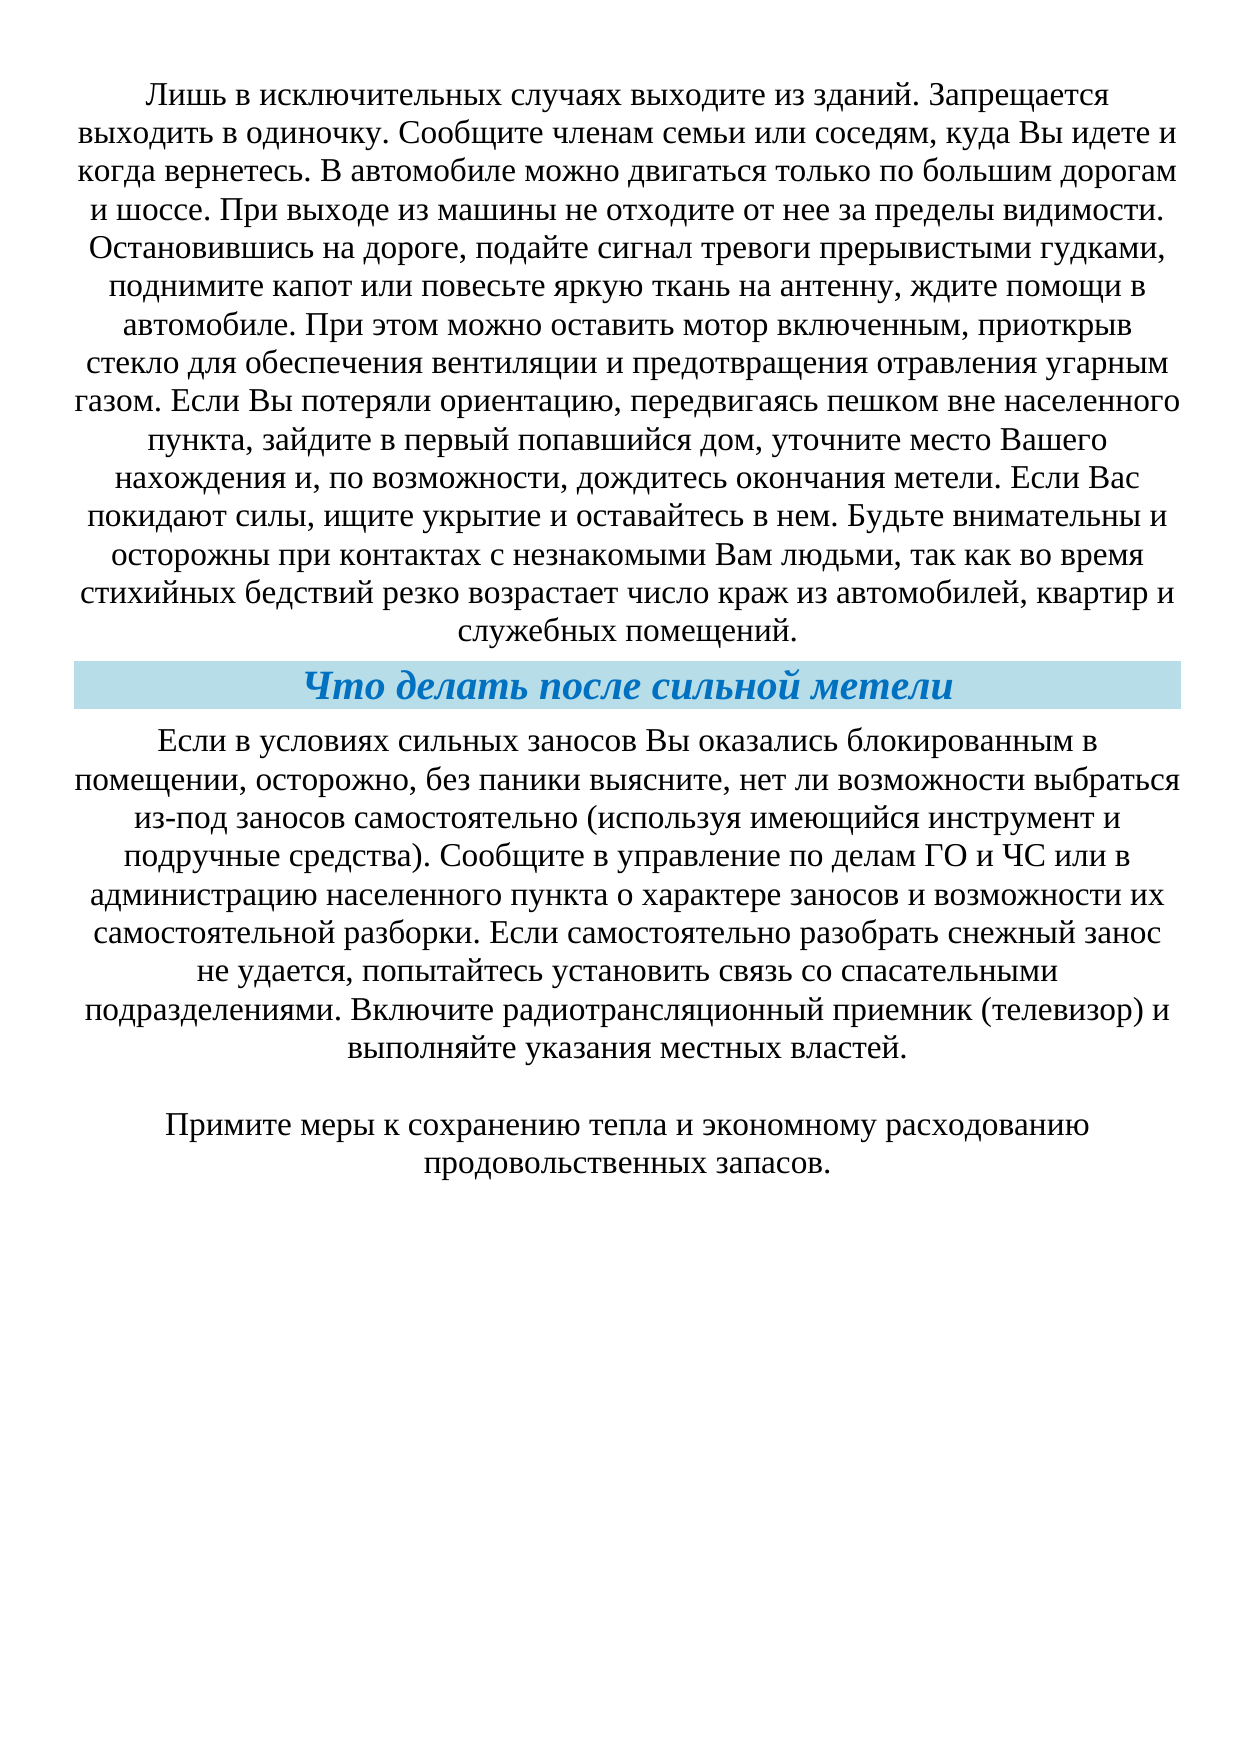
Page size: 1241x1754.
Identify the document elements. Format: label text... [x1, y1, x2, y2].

text Примите меры к сохранению тепла и экономному расходованию продовольственных запасов. [74, 1104, 1181, 1181]
text Что делать после сильной метели [74, 661, 1181, 709]
text Лишь в исключительных случаях выходите из зданий. Запрещается выходить в одиночку. Сообщите членам семьи или соседям, куда Вы идете и когда вернетесь. В автомобиле можно двигаться только по большим дорогам и шоссе. При выходе из машины не отходите от нее за пределы видимости. Остановившись на дороге, подайте сигнал тревоги прерывистыми гудками, поднимите капот или повесьте яркую ткань на антенну, ждите помощи в автомобиле. При этом можно оставить мотор включенным, приоткрыв стекло для обеспечения вентиляции и предотвращения отравления угарным газом. Если Вы потеряли ориентацию, передвигаясь пешком вне населенного пункта, зайдите в первый попавшийся дом, уточните место Вашего нахождения и, по возможности, дождитесь окончания метели. Если Вас покидают силы, ищите укрытие и оставайтесь в нем. Будьте внимательны и осторожны при контактах с незнакомыми Вам людьми, так как во время стихийных бедствий резко возрастает число краж из автомобилей, квартир и служебных помещений. [74, 74, 1181, 649]
text Если в условиях сильных заносов Вы оказались блокированным в помещении, осторожно, без паники выясните, нет ли возможности выбраться из-под заносов самостоятельно (используя имеющийся инструмент и подручные средства). Сообщите в управление по делам ГО и ЧС или в администрацию населенного пункта о характере заносов и возможности их самостоятельной разборки. Если самостоятельно разобрать снежный занос не удается, попытайтесь установить связь со спасательными подразделениями. Включите радиотрансляционный приемник (телевизор) и выполняйте указания местных властей. [74, 721, 1181, 1066]
